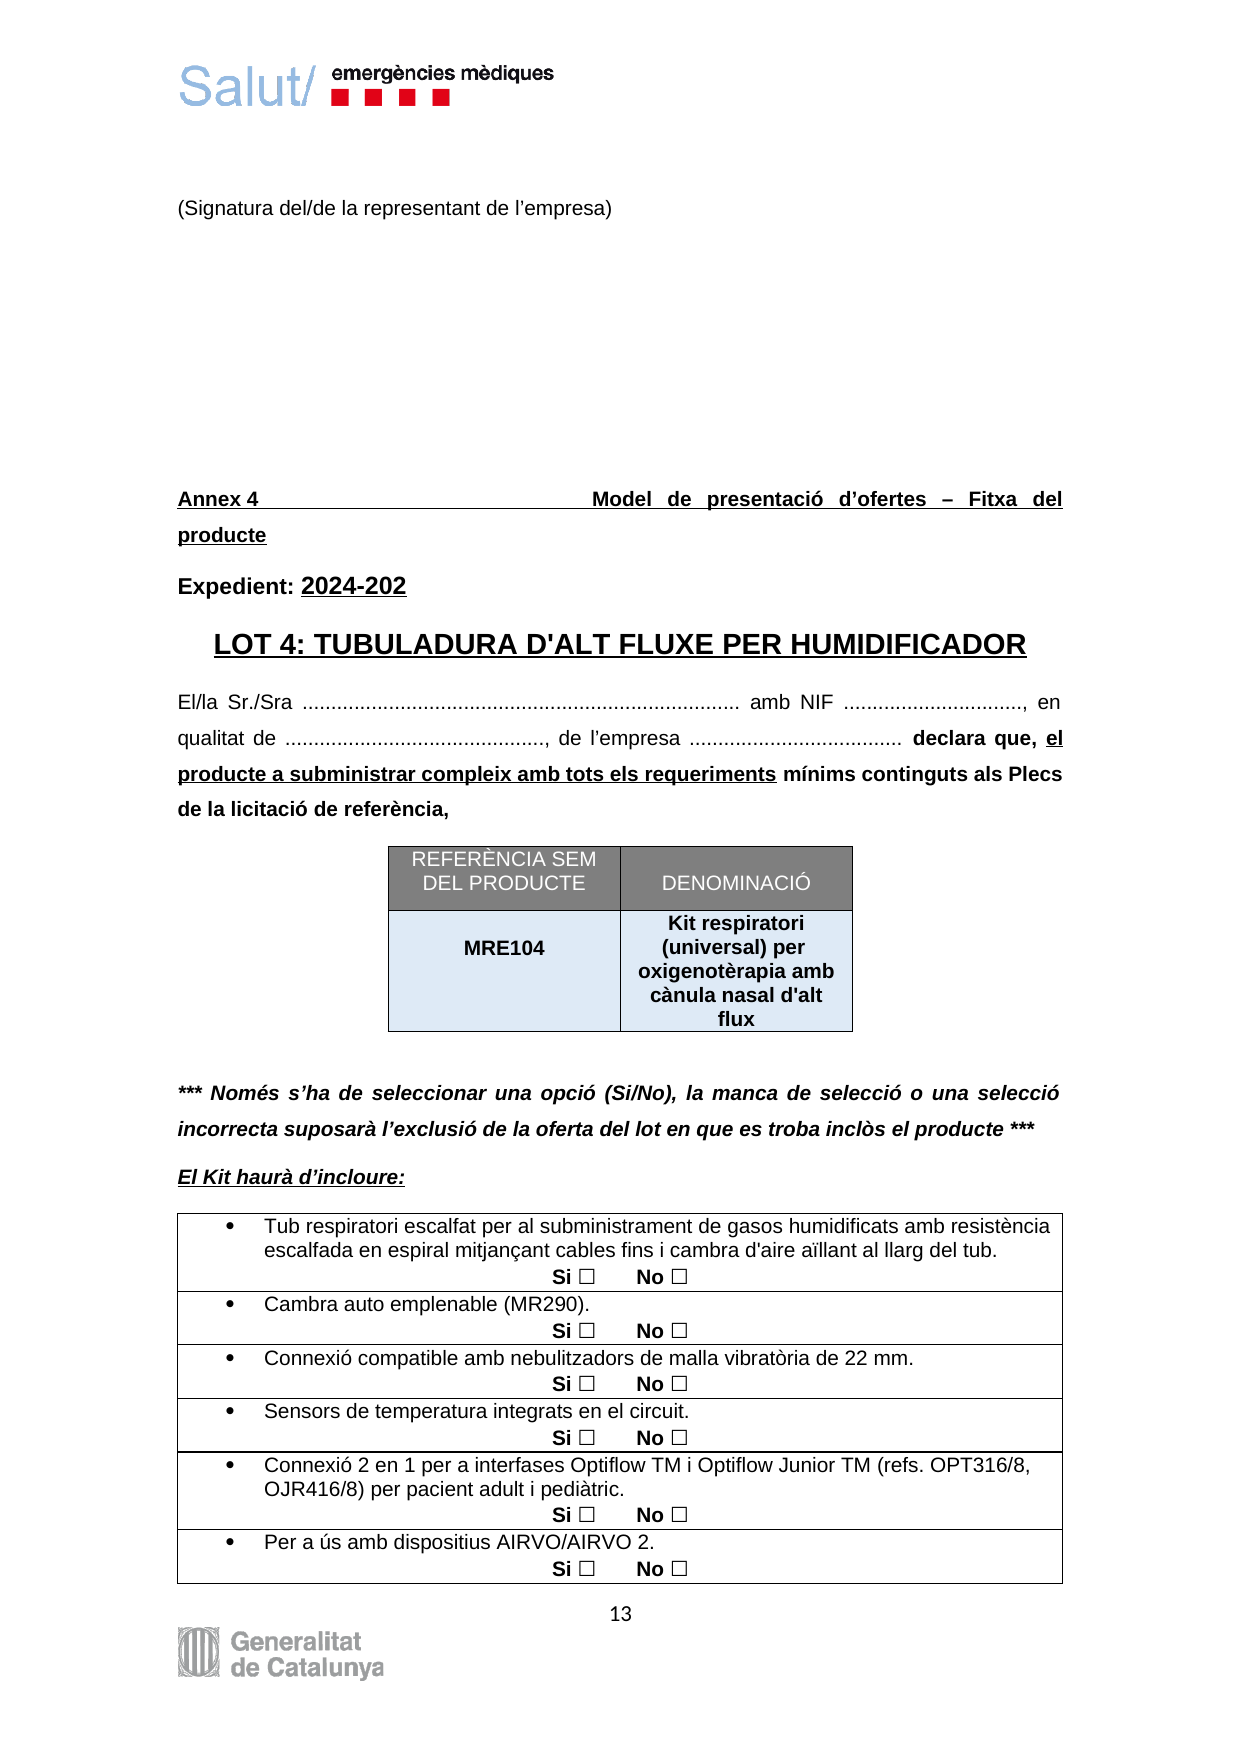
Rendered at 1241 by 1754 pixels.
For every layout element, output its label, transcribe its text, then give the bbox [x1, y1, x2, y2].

text El/la Sr./Sra ............................................................................ amb NIF ..............................., en qualitat de ............................................., de l’empresa ..................................... declara que, el producte a subministrar compleix amb tots els requeriments mínims continguts als Plecs de la licitació de referència, [177, 689, 1063, 821]
picture [177, 1627, 384, 1681]
table_cell Per a ús amb dispositius AIRVO/AIRVO 2. Si No [178, 1530, 1062, 1582]
table_cell MRE104 [389, 911, 620, 1031]
table_cell Kit respiratori (universal) per oxigenotèrapia amb cànula nasal d'alt flux [621, 911, 852, 1031]
text Annex 4 Model de presentació d’ofertes – Fitxa del producte [177, 487, 1063, 508]
table_header Tub respiratori escalfat per al subministrament de gasos humidificats amb resistència escalfada en espiral mitjançant cables fins i cambra d'aire aïllant al llarg del tub. Si No [178, 1214, 1062, 1291]
text *** Només s’ha de seleccionar una opció (Si/No), la manca de selecció o una selecció incorrecta suposarà l’exclusió de la oferta del lot en que es troba inclòs el producte *** [177, 1080, 1063, 1140]
picture [177, 60, 557, 108]
table_header REFERÈNCIA SEM DEL PRODUCTE [389, 847, 620, 910]
text Annex 4 Model de presentació d’ofertes – Fitxa del producte [177, 509, 1063, 547]
text Expedient: 2024-202 [177, 571, 1063, 600]
table_cell Sensors de temperatura integrats en el circuit. Si No [178, 1399, 1062, 1451]
table_header DENOMINACIÓ [621, 847, 852, 910]
table_cell Connexió compatible amb nebulitzadors de malla vibratòria de 22 mm. Si No [178, 1345, 1062, 1398]
table_cell Connexió 2 en 1 per a interfases Optiflow TM i Optiflow Junior TM (refs. OPT316/8, OJR416/8) per pacient adult i pediàtric. Si No [178, 1453, 1062, 1529]
text (Signatura del/de la representant de l’empresa) [177, 196, 1063, 220]
table_cell Cambra auto emplenable (MR290). Si No [178, 1292, 1062, 1344]
text LOT 4: TUBULADURA D'ALT FLUXE PER HUMIDIFICADOR [177, 627, 1063, 660]
text El Kit haurà d’incloure: [177, 1165, 1063, 1189]
